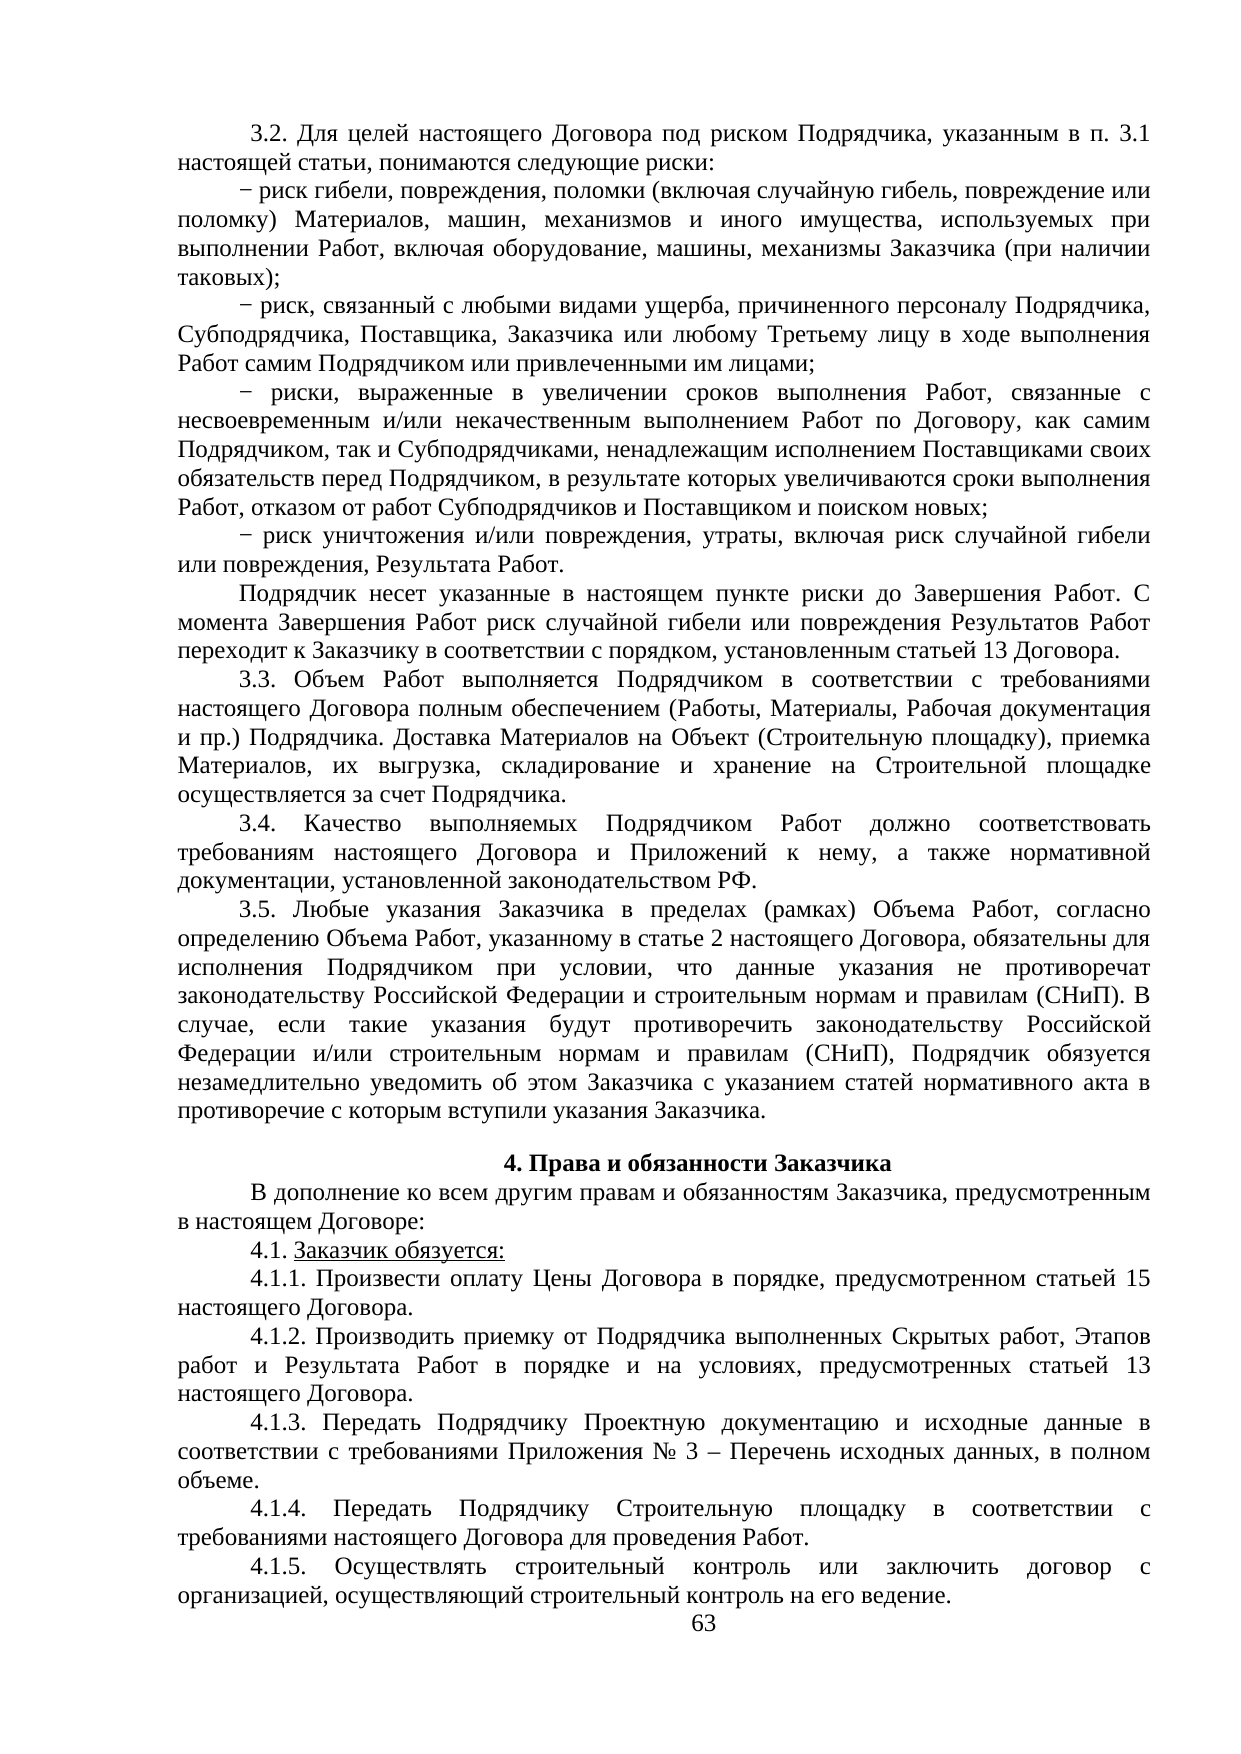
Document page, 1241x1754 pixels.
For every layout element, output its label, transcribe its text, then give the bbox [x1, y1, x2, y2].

text Подрядчик несет указанные в настоящем пункте риски до Завершения Работ. С момента Завершения Работ риск случайной гибели или повреждения Результатов Работ переходит к Заказчику в соответствии с порядком, установленным статьей 13 Договора. [177, 578, 1152, 664]
text 4.1.1. Произвести оплату Цены Договора в порядке, предусмотренном статьей 15 настоящего Договора. [177, 1263, 1152, 1321]
text 3.4. Качество выполняемых Подрядчиком Работ должно соответствовать требованиям настоящего Договора и Приложений к нему, а также нормативной документации, установленной законодательством РФ. [177, 808, 1152, 894]
text 3.2. Для целей настоящего Договора под риском Подрядчика, указанным в п. 3.1 настоящей статьи, понимаются следующие риски: [177, 118, 1152, 176]
text 4.1.2. Производить приемку от Подрядчика выполненных Скрытых работ, Этапов работ и Результата Работ в порядке и на условиях, предусмотренных статьей 13 настоящего Договора. [177, 1321, 1152, 1407]
text 4.1. Заказчик обязуется: [177, 1235, 1152, 1263]
text 3.3. Объем Работ выполняется Подрядчиком в соответствии с требованиями настоящего Договора полным обеспечением (Работы, Материалы, Рабочая документация и пр.) Подрядчика. Доставка Материалов на Объект (Строительную площадку), приемка Материалов, их выгрузка, складирование и хранение на Строительной площадке осуществляется за счет Подрядчика. [177, 664, 1152, 808]
text 3.5. Любые указания Заказчика в пределах (рамках) Объема Работ, согласно определению Объема Работ, указанному в статье 2 настоящего Договора, обязательны для исполнения Подрядчиком при условии, что данные указания не противоречат законодательству Российской Федерации и строительным нормам и правилам (СНиП). В случае, если такие указания будут противоречить законодательству Российской Федерации и/или строительным нормам и правилам (СНиП), Подрядчик обязуется незамедлительно уведомить об этом Заказчика с указанием статей нормативного акта в противоречие с которым вступили указания Заказчика. [177, 894, 1152, 1124]
text 4.1.5. Осуществлять строительный контроль или заключить договор с организацией, осуществляющий строительный контроль на его ведение. [177, 1551, 1152, 1608]
text 4.1.3. Передать Подрядчику Проектную документацию и исходные данные в соответствии с требованиями Приложения № 3 – Перечень исходных данных, в полном объеме. [177, 1407, 1152, 1493]
text − риск уничтожения и/или повреждения, утраты, включая риск случайной гибели или повреждения, Результата Работ. [177, 521, 1152, 578]
text − риск гибели, повреждения, поломки (включая случайную гибель, повреждение или поломку) Материалов, машин, механизмов и иного имущества, используемых при выполнении Работ, включая оборудование, машины, механизмы Заказчика (при наличии таковых); [177, 176, 1152, 291]
text 4.1.4. Передать Подрядчику Строительную площадку в соответствии с требованиями настоящего Договора для проведения Работ. [177, 1493, 1152, 1551]
text − риск, связанный с любыми видами ущерба, причиненного персоналу Подрядчика, Субподрядчика, Поставщика, Заказчика или любому Третьему лицу в ходе выполнения Работ самим Подрядчиком или привлеченными им лицами; [177, 291, 1152, 377]
text В дополнение ко всем другим правам и обязанностям Заказчика, предусмотренным в настоящем Договоре: [177, 1177, 1152, 1235]
text 4. Права и обязанности Заказчика [177, 1148, 1152, 1177]
text − риски, выраженные в увеличении сроков выполнения Работ, связанные с несвоевременным и/или некачественным выполнением Работ по Договору, как самим Подрядчиком, так и Субподрядчиками, ненадлежащим исполнением Поставщиками своих обязательств перед Подрядчиком, в результате которых увеличиваются сроки выполнения Работ, отказом от работ Субподрядчиков и Поставщиком и поиском новых; [177, 377, 1152, 521]
